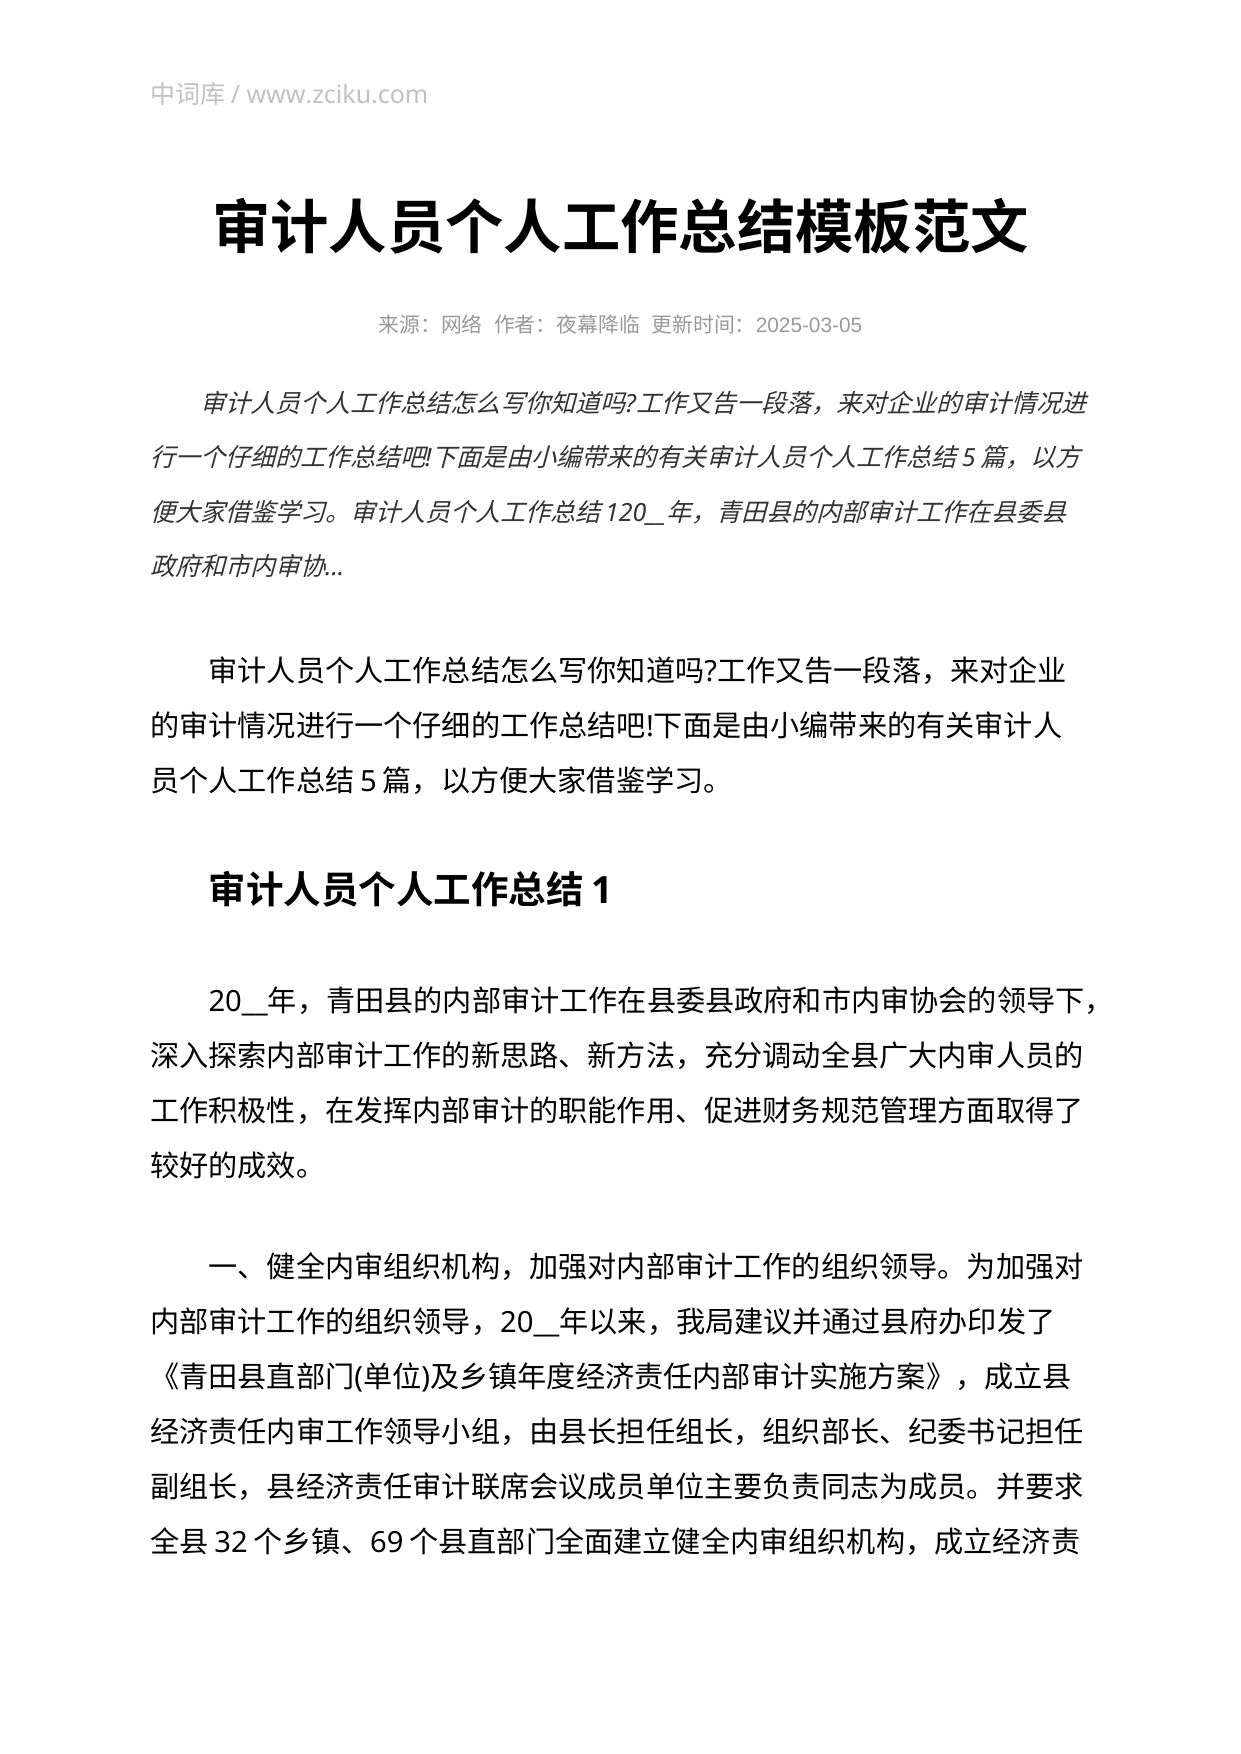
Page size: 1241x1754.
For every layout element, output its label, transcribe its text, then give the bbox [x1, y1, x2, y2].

subtitle 审计人员个人工作总结模板范文 [150, 181, 1090, 266]
text 来源：网络 作者：夜幕降临 更新时间：2025-03-05 [150, 313, 1090, 337]
text 审计人员个人工作总结怎么写你知道吗?工作又告一段落，来对企业的审计情况进行一个仔细的工作总结吧!下面是由小编带来的有关审计人员个人工作总结5篇，以方便大家借鉴学习。审计人员个人工作总结120__年，青田县的内部审计工作在县委县政府和市内审协... [150, 383, 1090, 583]
text 审计人员个人工作总结怎么写你知道吗?工作又告一段落，来对企业的审计情况进行一个仔细的工作总结吧!下面是由小编带来的有关审计人员个人工作总结5篇，以方便大家借鉴学习。 [150, 648, 1090, 800]
text 审计人员个人工作总结1 [150, 860, 1090, 914]
text 20__年，青田县的内部审计工作在县委县政府和市内审协会的领导下，深入探索内部审计工作的新思路、新方法，充分调动全县广大内审人员的工作积极性，在发挥内部审计的职能作用、促进财务规范管理方面取得了较好的成效。 [150, 977, 1090, 1184]
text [150, 1244, 1090, 1561]
